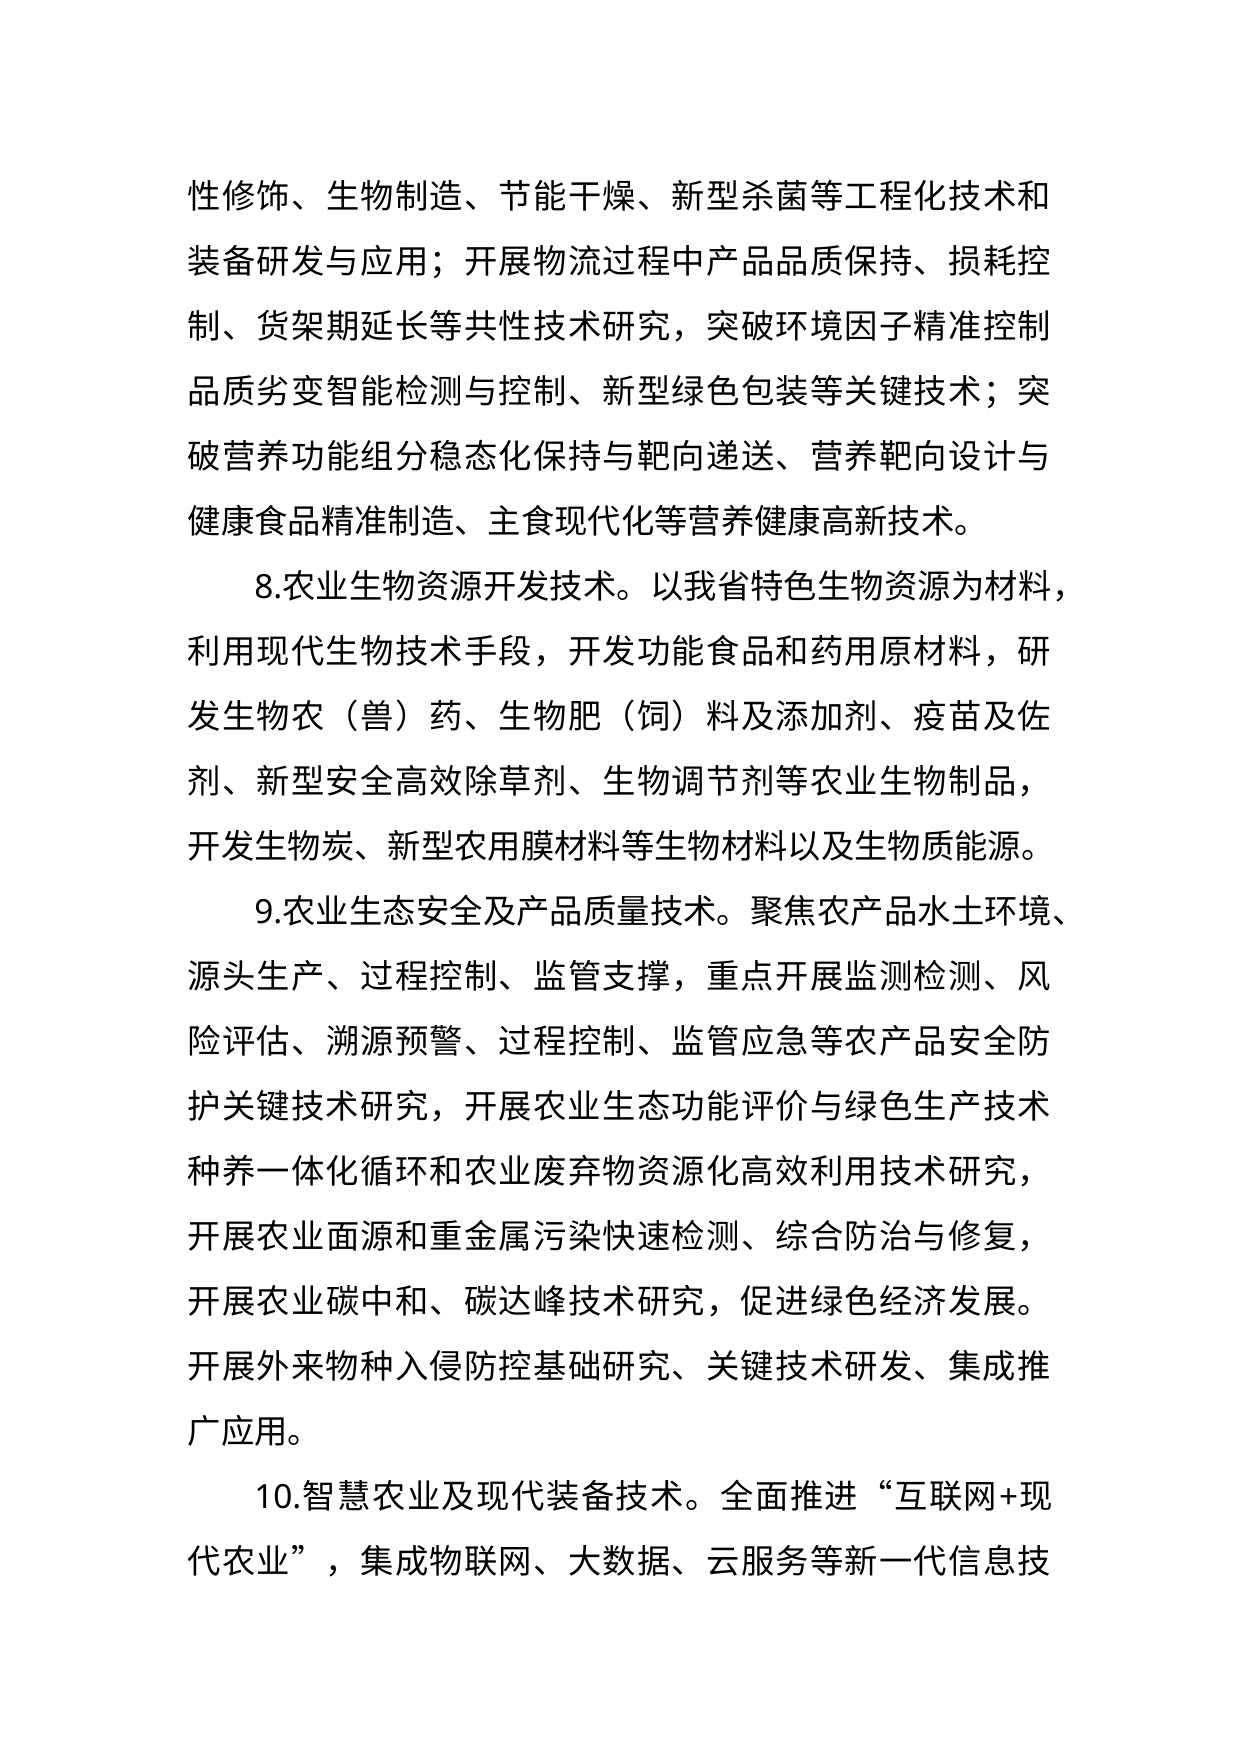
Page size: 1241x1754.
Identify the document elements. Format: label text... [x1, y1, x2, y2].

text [187, 1462, 1053, 1592]
text 9.农业生态安全及产品质量技术。聚焦农产品水土环境、源头生产、过程控制、监管支撑，重点开展监测检测、风险评估、溯源预警、过程控制、监管应急等农产品安全防护关键技术研究，开展农业生态功能评价与绿色生产技术、种养一体化循环和农业废弃物资源化高效利用技术研究，开展农业面源和重金属污染快速检测、综合防治与修复，开展农业碳中和、碳达峰技术研究，促进绿色经济发展。开展外来物种入侵防控基础研究、关键技术研发、集成推广应用。 [187, 877, 1053, 1462]
text 8.农业生物资源开发技术。以我省特色生物资源为材料，利用现代生物技术手段，开发功能食品和药用原材料，研发生物农（兽）药、生物肥（饲）料及添加剂、疫苗及佐剂、新型安全高效除草剂、生物调节剂等农业生物制品，开发生物炭、新型农用膜材料等生物材料以及生物质能源。 [187, 552, 1053, 877]
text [187, 162, 1053, 552]
